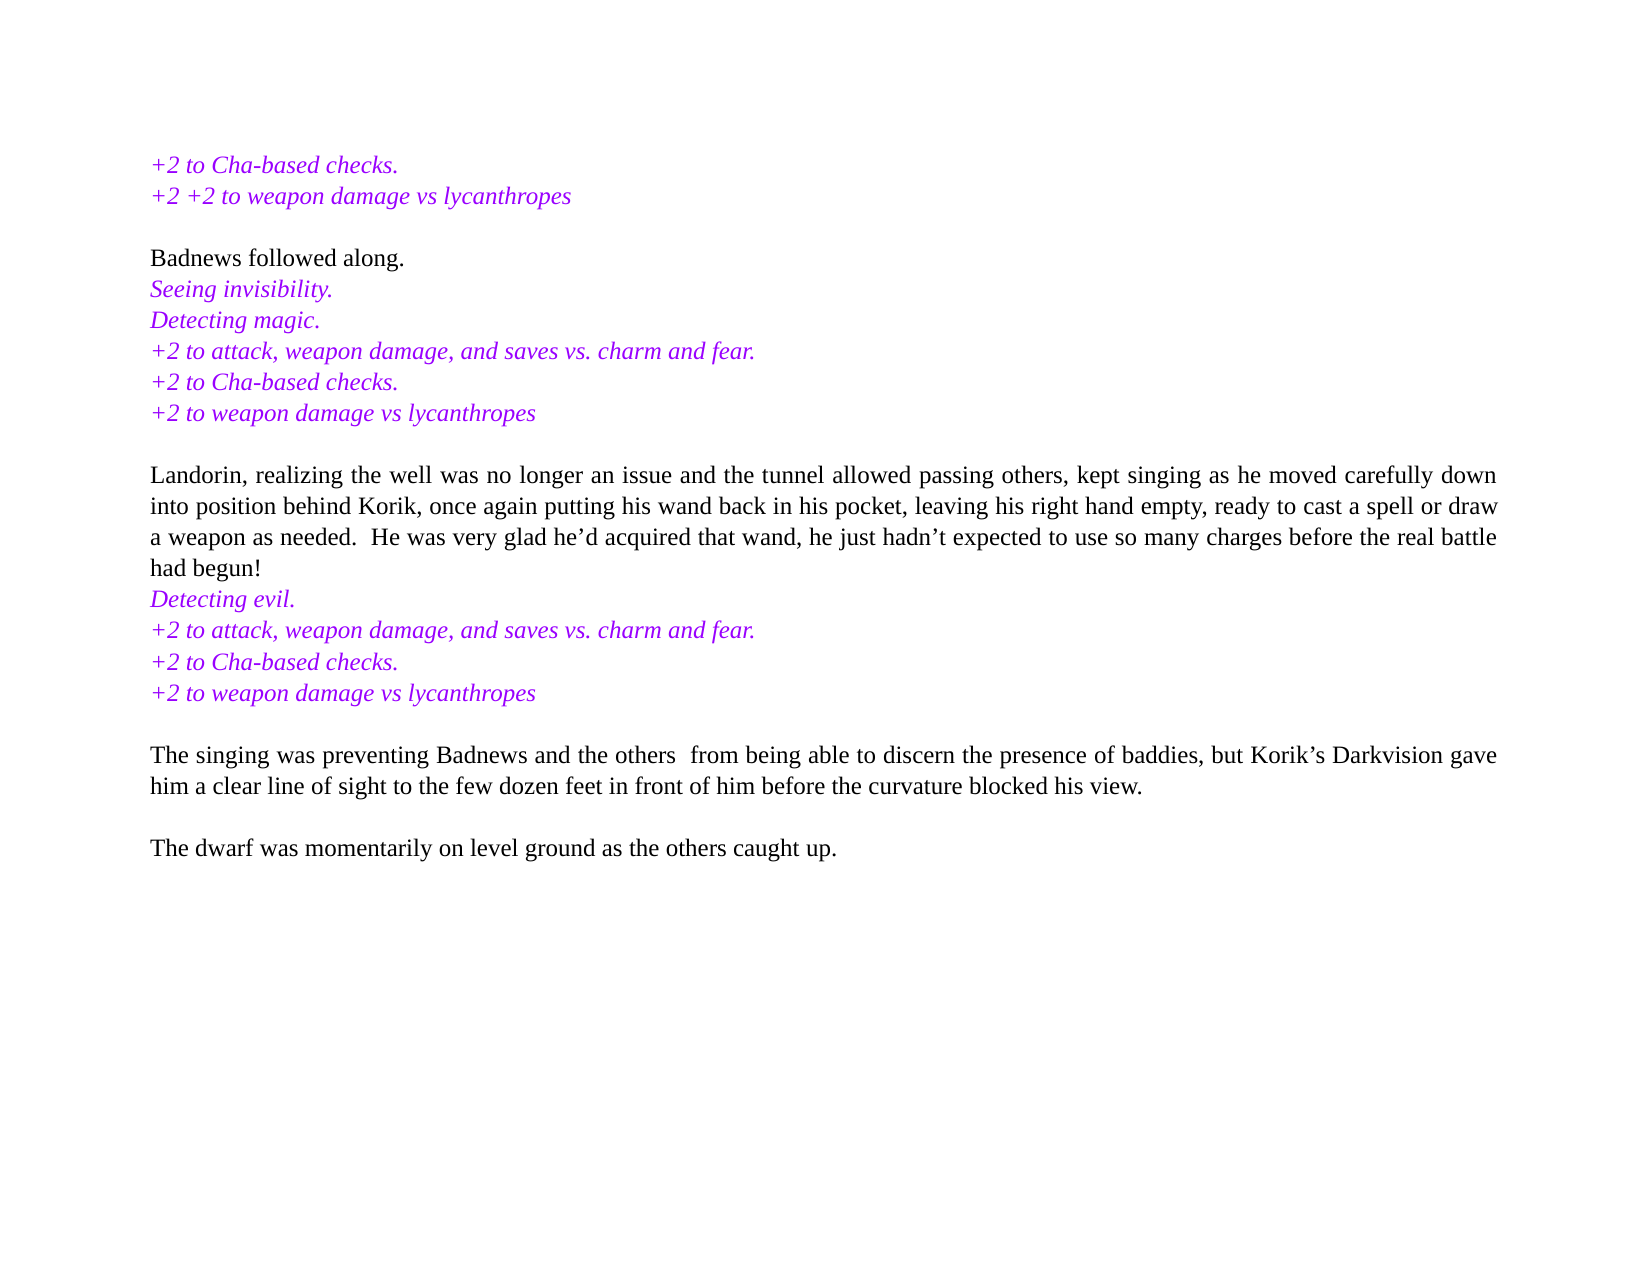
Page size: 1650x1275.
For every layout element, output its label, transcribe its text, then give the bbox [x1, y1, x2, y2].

text Landorin, realizing the well was no longer an issue and the tunnel allowed passing others, kept singing as he moved carefully down into position behind Korik, once again putting his wand back in his pocket, leaving his right hand empty, ready to cast a spell or draw a weapon as needed. He was very glad he’d acquired that wand, he just hadn’t expected to use so many charges before the real battle had begun! [150, 460, 1500, 582]
text +2 +2 to weapon damage vs lycanthropes [150, 181, 1500, 210]
text +2 to Cha-based checks. [150, 367, 1500, 396]
text The dwarf was momentarily on level ground as the others caught up. [150, 833, 1500, 862]
text Seeing invisibility. [150, 274, 1500, 303]
text +2 to Cha-based checks. [150, 150, 1500, 179]
text +2 to Cha-based checks. [150, 647, 1500, 675]
text +2 to attack, weapon damage, and saves vs. charm and fear. [150, 616, 1500, 644]
text +2 to weapon damage vs lycanthropes [150, 678, 1500, 706]
text The singing was preventing Badnews and the others from being able to discern the presence of baddies, but Korik’s Darkvision gave him a clear line of sight to the few dozen feet in front of him before the curvature blocked his view. [150, 740, 1500, 799]
text Badnews followed along. [150, 243, 1500, 272]
text +2 to weapon damage vs lycanthropes [150, 398, 1500, 427]
text Detecting evil. [150, 584, 1500, 613]
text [150, 336, 1500, 365]
text Detecting magic. [150, 305, 1500, 334]
